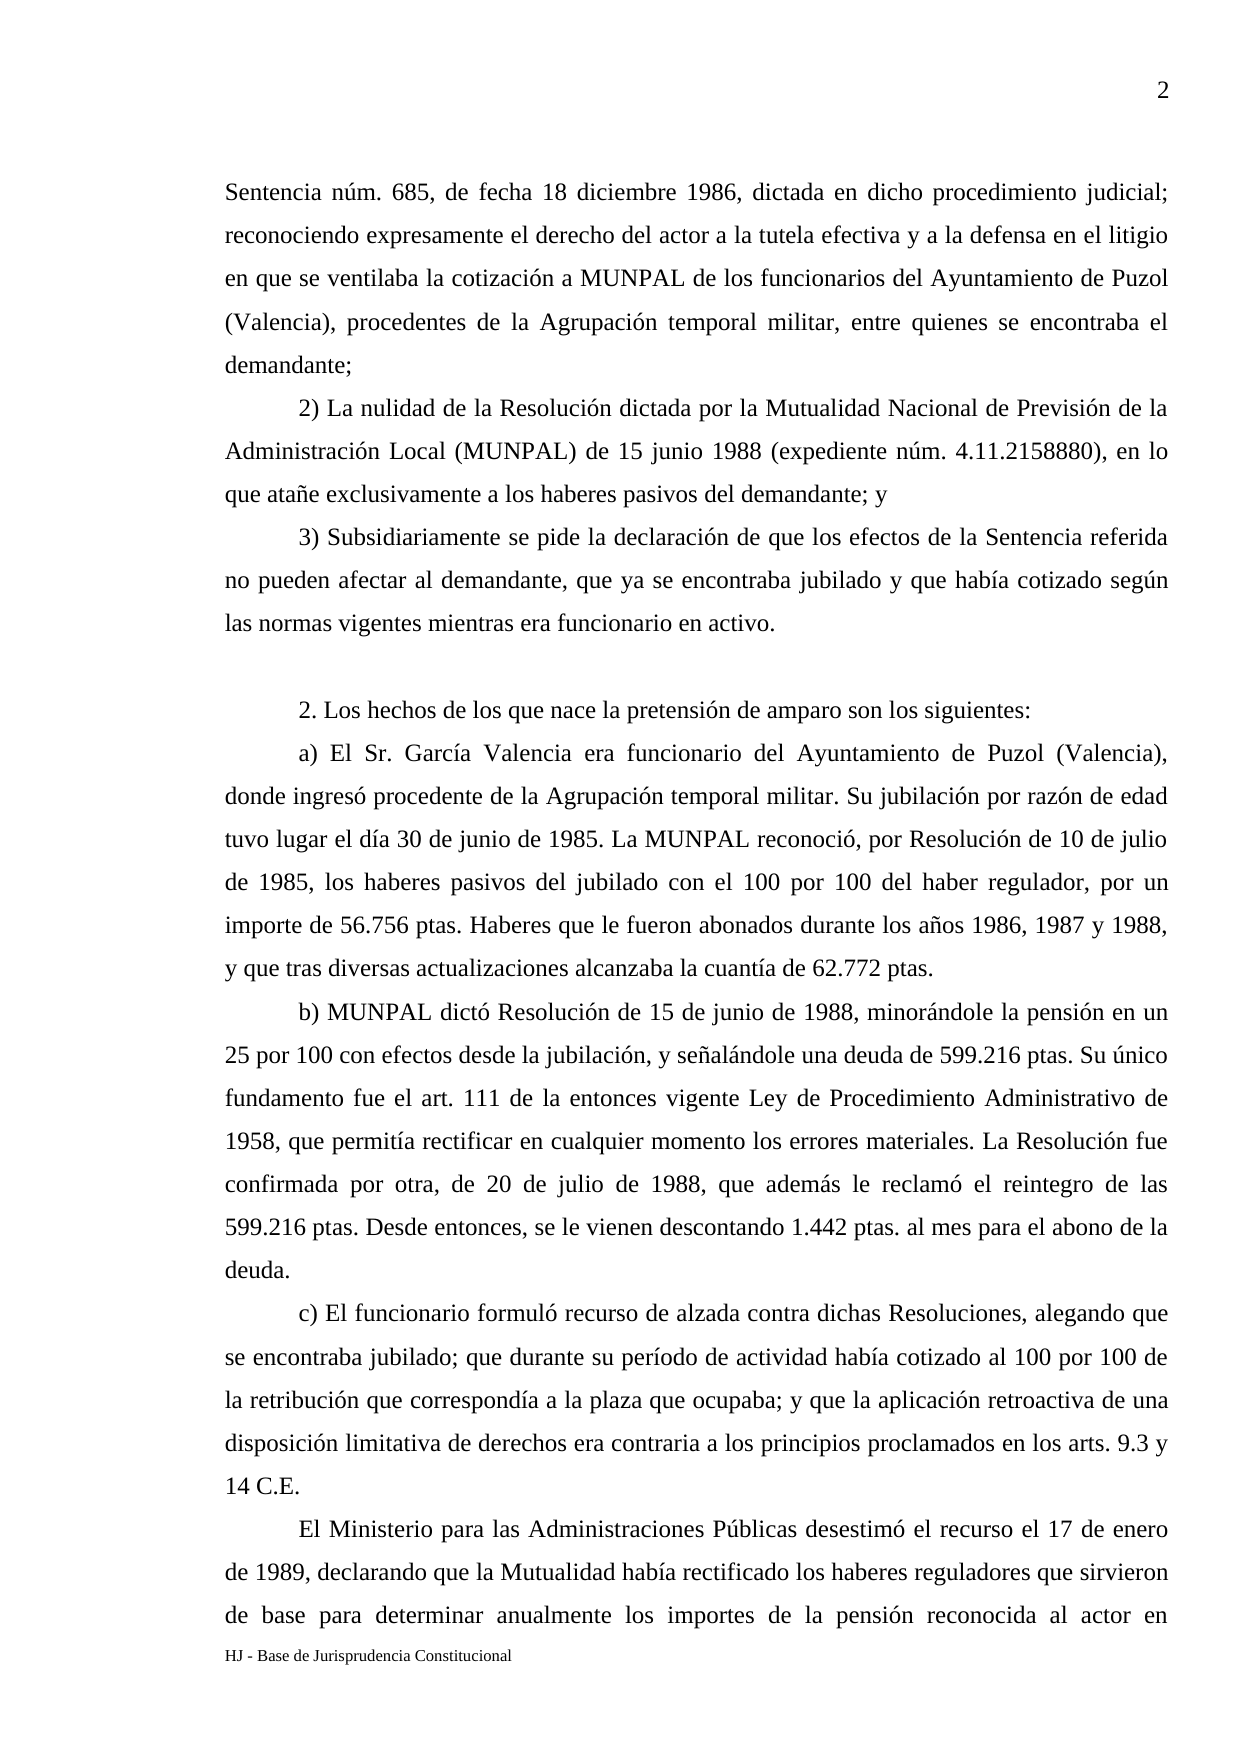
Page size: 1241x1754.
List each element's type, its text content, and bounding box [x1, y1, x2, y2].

text 2) La nulidad de la Resolución dictada por la Mutualidad Nacional de Previsión de la Administración Local (MUNPAL) de 15 junio 1988 (expediente núm. 4.11.2158880), en lo que atañe exclusivamente a los haberes pasivos del demandante; y [224, 393, 1169, 508]
text 2. Los hechos de los que nace la pretensión de amparo son los siguientes: [224, 695, 1169, 723]
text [224, 177, 1169, 378]
text 3) Subsidiariamente se pide la declaración de que los efectos de la Sentencia referida no pueden afectar al demandante, que ya se encontraba jubilado y que había cotizado según las normas vigentes mientras era funcionario en activo. [224, 522, 1169, 637]
text a) El Sr. García Valencia era funcionario del Ayuntamiento de Puzol (Valencia), donde ingresó procedente de la Agrupación temporal militar. Su jubilación por razón de edad tuvo lugar el día 30 de junio de 1985. La MUNPAL reconoció, por Resolución de 10 de julio de 1985, los haberes pasivos del jubilado con el 100 por 100 del haber regulador, por un importe de 56.756 ptas. Haberes que le fueron abonados durante los años 1986, 1987 y 1988, y que tras diversas actualizaciones alcanzaba la cuantía de 62.772 ptas. [224, 738, 1169, 982]
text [224, 1514, 1169, 1629]
text c) El funcionario formuló recurso de alzada contra dichas Resoluciones, alegando que se encontraba jubilado; que durante su período de actividad había cotizado al 100 por 100 de la retribución que correspondía a la plaza que ocupaba; y que la aplicación retroactiva de una disposición limitativa de derechos era contraria a los principios proclamados en los arts. 9.3 y 14 C.E. [224, 1298, 1169, 1500]
text b) MUNPAL dictó Resolución de 15 de junio de 1988, minorándole la pensión en un 25 por 100 con efectos desde la jubilación, y señalándole una deuda de 599.216 ptas. Su único fundamento fue el art. 111 de la entonces vigente Ley de Procedimiento Administrativo de 1958, que permitía rectificar en cualquier momento los errores materiales. La Resolución fue confirmada por otra, de 20 de julio de 1988, que además le reclamó el reintegro de las 599.216 ptas. Desde entonces, se le vienen descontando 1.442 ptas. al mes para el abono de la deuda. [224, 997, 1169, 1284]
